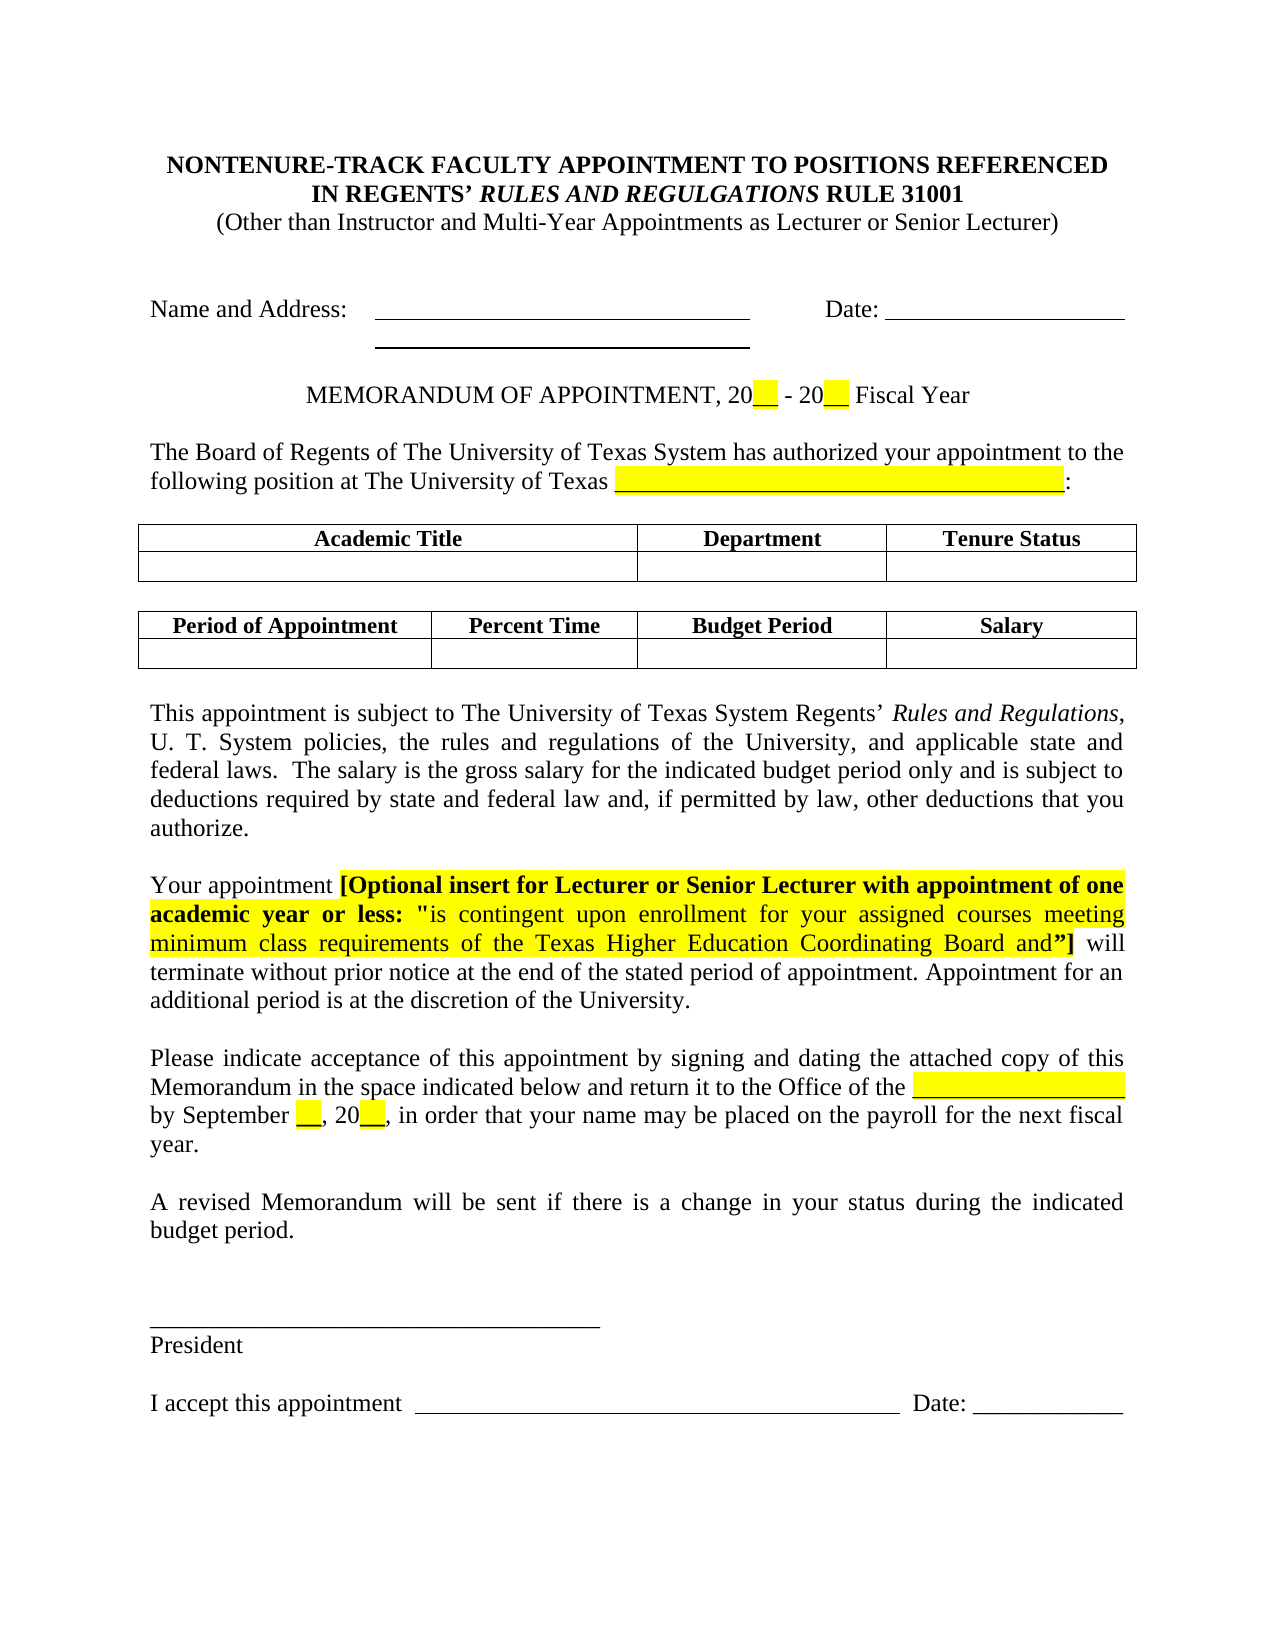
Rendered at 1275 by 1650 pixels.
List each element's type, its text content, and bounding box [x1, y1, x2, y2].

table_header Academic Title [139, 525, 637, 551]
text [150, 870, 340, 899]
table_header Period of Appointment [139, 612, 431, 638]
text I accept this appointment Date: ____________ [150, 1388, 1125, 1445]
text Name and Address: Date: [150, 294, 1125, 322]
text MEMORANDUM OF APPOINTMENT, 20__ - 20__ Fiscal Year [150, 380, 753, 409]
table_cell [139, 639, 431, 668]
table_cell [139, 552, 637, 581]
table_header Salary [887, 612, 1136, 638]
table_header Tenure Status [887, 525, 1136, 551]
table_cell [638, 639, 886, 668]
text (Other than Instructor and Multi-Year Appointments as Lecturer or Senior Lecturer) [150, 207, 1125, 236]
table_cell [887, 639, 1136, 668]
text A revised Memorandum will be sent if there is a change in your status during the indicated budget period. [150, 1187, 1125, 1244]
table_header Percent Time [432, 612, 637, 638]
text NONTENURE-TRACK FACULTY APPOINTMENT TO POSITIONS REFERENCED IN REGENTS’ RULES AND REGULGATIONS RULE 31001 [150, 150, 1125, 207]
text ____________________________________ [150, 1302, 1125, 1330]
text President [150, 1330, 1125, 1359]
table_header Budget Period [638, 612, 886, 638]
text Your appointment [Optional insert for Lecturer or Senior Lecturer with appointment of one academic year or less: "is contingent upon enrollment for your assigned courses meeting minimum class requirements of the Texas Higher Education Coordinating Board and”] will terminate without prior notice at the end of the stated period of appointment. Appointment for an additional period is at the discretion of the University. [150, 928, 1125, 1014]
text This appointment is subject to The University of Texas System Regents’ Rules and Regulations, U. T. System policies, the rules and regulations of the University, and applicable state and federal laws. The salary is the gross salary for the indicated budget period only and is subject to deductions required by state and federal law and, if permitted by law, other deductions that you authorize. [150, 698, 1125, 842]
text The Board of Regents of The University of Texas System has authorized your appointment to the following position at The University of Texas ____________________________________: [150, 437, 1125, 495]
text Please indicate acceptance of this appointment by signing and dating the attached copy of this Memorandum in the space indicated below and return it to the Office of the _________________ by September __, 20__, in order that your name may be placed on the payroll for the next fiscal year. [150, 1043, 1125, 1158]
text MEMORANDUM OF APPOINTMENT, 20__ - 20__ Fiscal Year [849, 380, 1125, 409]
table_header Department [638, 525, 886, 551]
table_cell [432, 639, 637, 668]
table_cell [638, 552, 886, 581]
table_cell [887, 552, 1136, 581]
